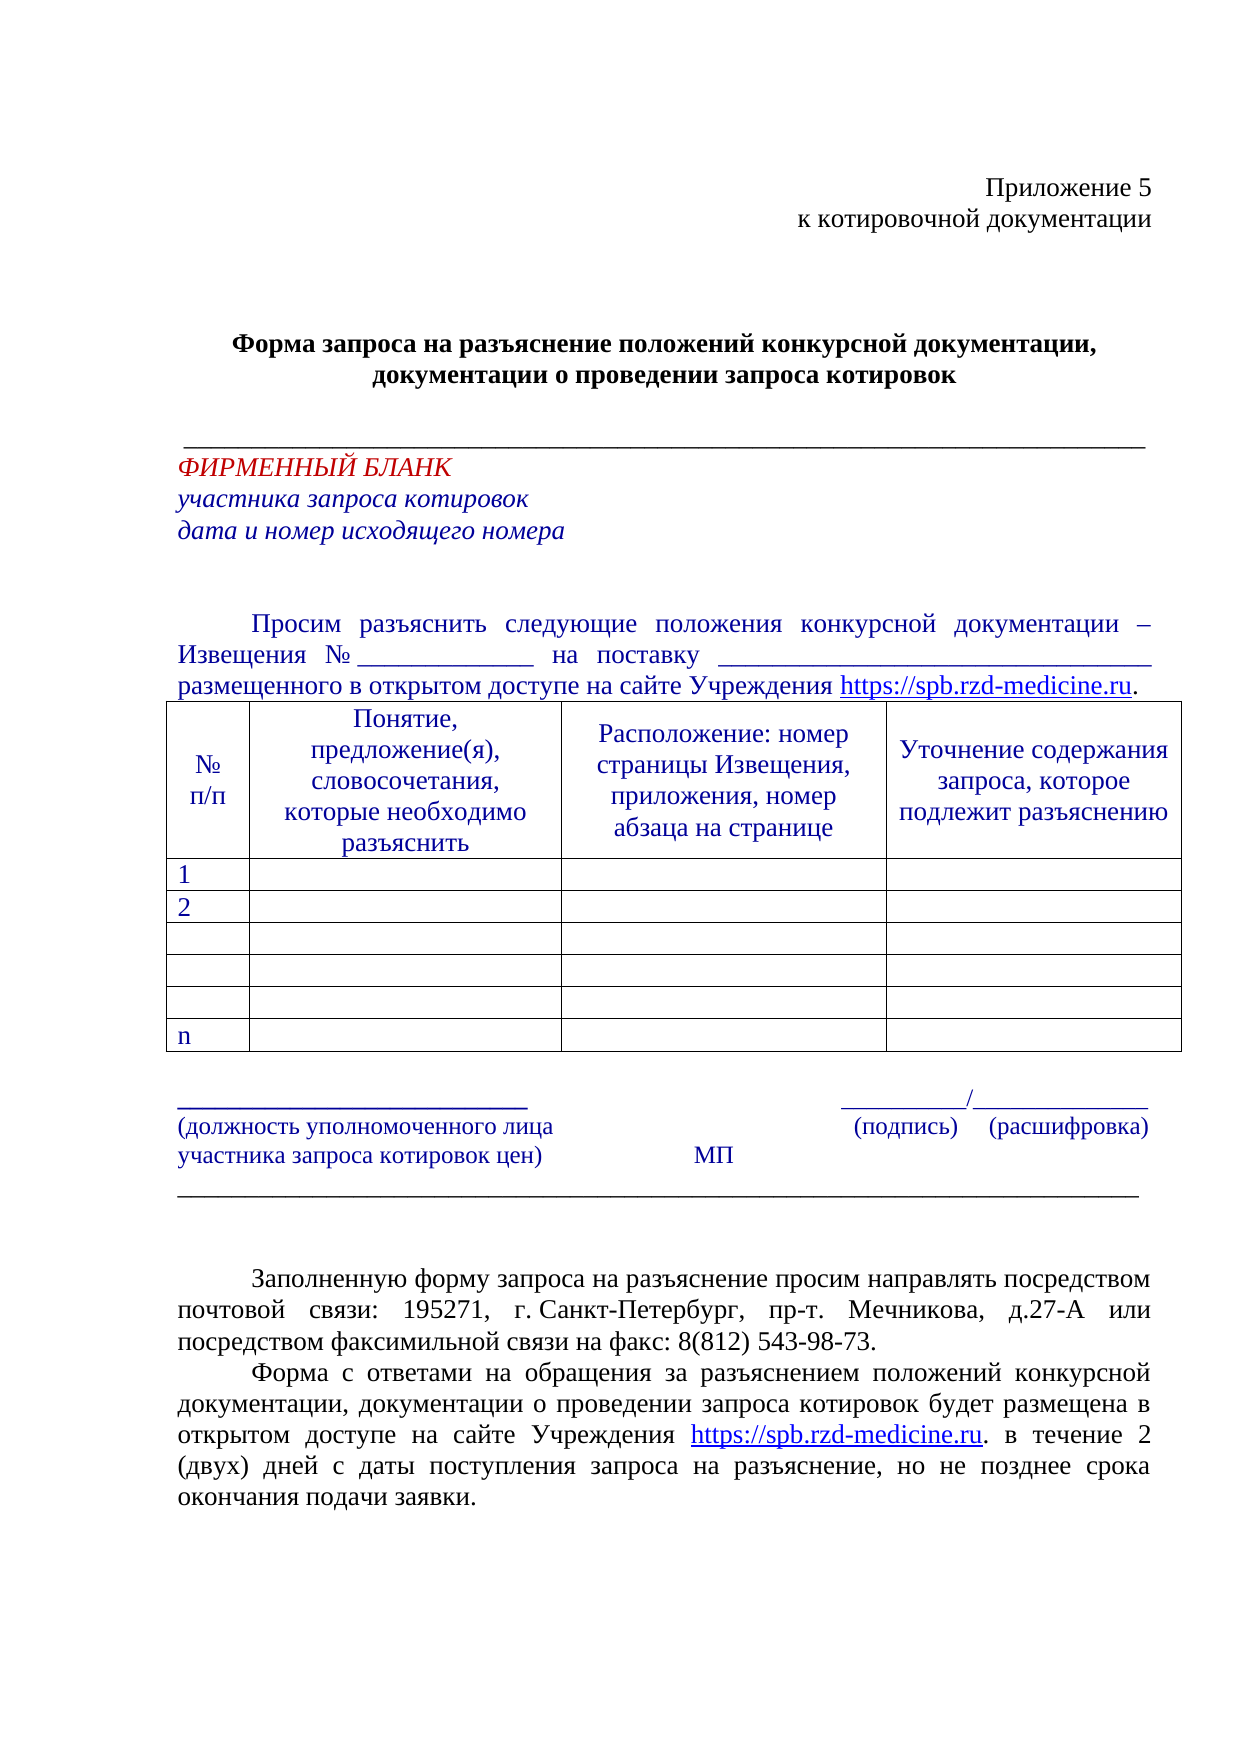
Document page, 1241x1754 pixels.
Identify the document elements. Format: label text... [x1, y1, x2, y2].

text ФИРМЕННЫЙ БЛАНК [177, 451, 1152, 483]
table_cell [562, 923, 886, 954]
text Просим разъяснить следующие положения конкурсной документации – Извещения № _____________ на поставку ________________________________ размещенного в открытом доступе на сайте Учреждения https://spb.rzd-medicine.ru. [177, 607, 1152, 701]
table_cell [250, 923, 561, 954]
text Форма с ответами на обращения за разъяснением положений конкурсной документации, документации о проведении запроса котировок будет размещена в открытом доступе на сайте Учреждения https://spb.rzd-medicine.ru. в течение 2 (двух) дней с даты поступления запроса на разъяснение, но не позднее срока окончания подачи заявки. [177, 1356, 1152, 1512]
text Приложение 5 [177, 171, 1152, 202]
text участника запроса котировок цен) МП [177, 1140, 1152, 1169]
table_cell [887, 1019, 1181, 1051]
text Форма запроса на разъяснение положений конкурсной документации, документации о проведении запроса котировок [177, 327, 1152, 389]
text участника запроса котировок [177, 483, 1152, 514]
table_cell [887, 891, 1181, 922]
table_cell [887, 859, 1181, 889]
table_header Понятие, предложение(я), словосочетания, которые необходимо разъяснить [250, 702, 561, 857]
table_cell [887, 987, 1181, 1018]
table_cell n [167, 1019, 249, 1051]
table_cell [250, 1019, 561, 1051]
text к котировочной документации [177, 202, 1152, 233]
text _______________________________________________________________________ [177, 420, 1152, 451]
text дата и номер исходящего номера [177, 514, 1152, 545]
table_cell [250, 891, 561, 922]
table_cell [562, 859, 886, 889]
table_header Уточнение содержания запроса, которое подлежит разъяснению [887, 702, 1181, 857]
text Заполненную форму запроса на разъяснение просим направлять посредством почтовой связи: 195271, г. Санкт-Петербург, пр-т. Мечникова, д.27-А или посредством факсимильной связи на факс: 8(812) 543-98-73. [177, 1262, 1152, 1356]
table_cell [887, 955, 1181, 986]
table_cell 2 [167, 891, 249, 922]
table_header № п/п [167, 702, 249, 857]
table_cell 1 [167, 859, 249, 889]
table_cell [562, 1019, 886, 1051]
text _______________________________________________________________________ [177, 1169, 1152, 1200]
text ____________________________ __________/______________ [177, 1083, 1152, 1111]
table_cell [887, 923, 1181, 954]
table_cell [562, 987, 886, 1018]
table_cell [250, 955, 561, 986]
table_cell [250, 859, 561, 889]
table_cell [562, 891, 886, 922]
table_cell [167, 955, 249, 986]
table_cell [167, 923, 249, 954]
table_header Расположение: номер страницы Извещения, приложения, номер абзаца на странице [562, 702, 886, 857]
text (должность уполномоченного лица (подпись) (расшифровка) [177, 1111, 1152, 1140]
table_cell [562, 955, 886, 986]
table_cell [167, 987, 249, 1018]
table_cell [250, 987, 561, 1018]
